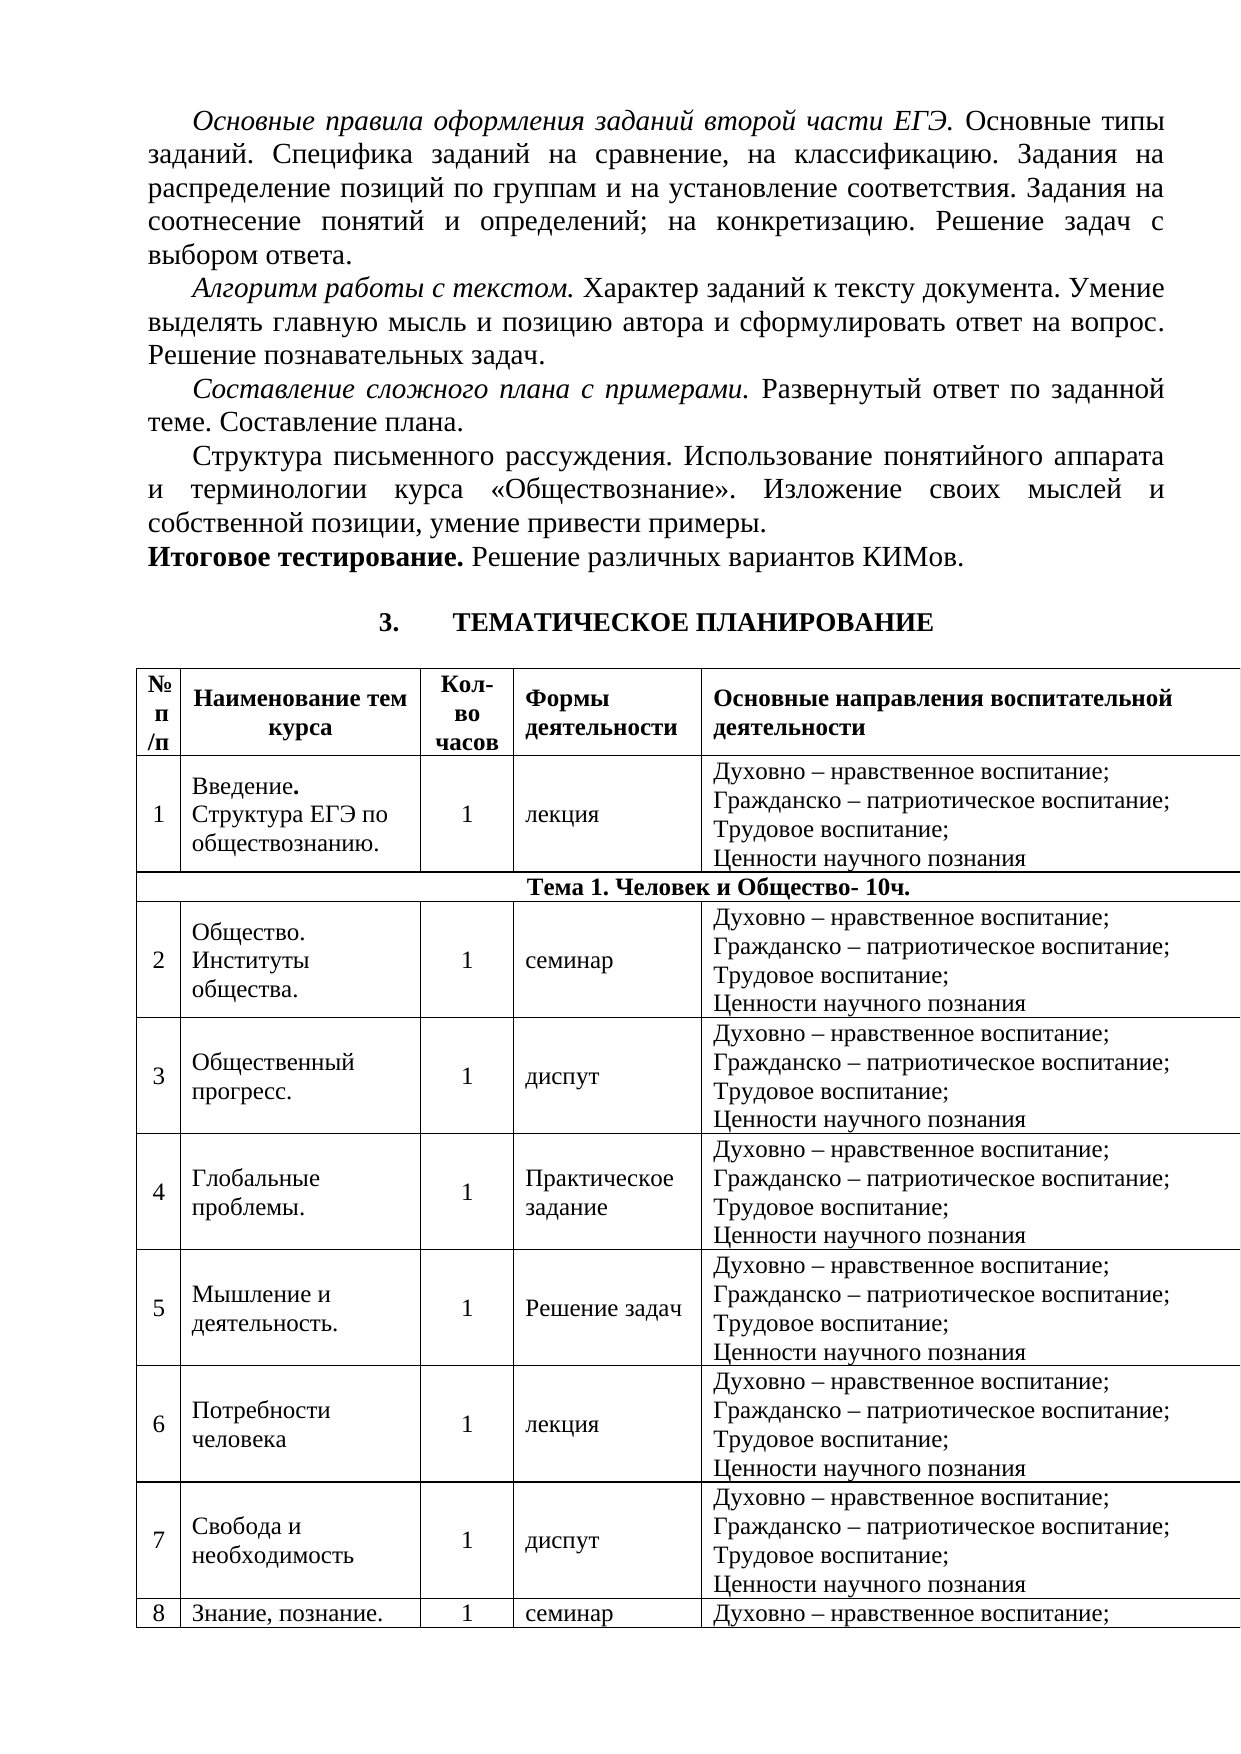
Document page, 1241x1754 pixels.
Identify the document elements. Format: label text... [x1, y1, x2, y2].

table_cell Духовно – нравственное воспитание; Гражданско – патриотическое воспитание; Трудовое воспитание; Ценности научного познания [702, 1250, 1240, 1365]
table_cell 1 [421, 1018, 513, 1133]
table_cell лекция [514, 1366, 701, 1481]
table_cell 2 [137, 902, 180, 1017]
table_cell Свобода и необходимость [181, 1483, 420, 1597]
table_cell семинар [514, 902, 701, 1017]
table_header № п/п [137, 669, 180, 755]
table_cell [702, 1483, 1240, 1597]
table_cell семинар [514, 1599, 701, 1627]
table_cell Глобальные проблемы. [181, 1134, 420, 1249]
table_cell 1 [137, 756, 180, 871]
table_cell лекция [514, 756, 701, 871]
table_cell 1 [421, 756, 513, 871]
table_cell 8 [137, 1599, 180, 1627]
text Составление сложного плана с примерами. Развернутый ответ по заданной теме. Составление плана. [148, 371, 1165, 438]
table_header Кол-во часов [421, 669, 513, 755]
table_cell Духовно – нравственное воспитание; Гражданско – патриотическое воспитание; Трудовое воспитание; Ценности научного познания [702, 1134, 1240, 1249]
table_cell Духовно – нравственное воспитание; Гражданско – патриотическое воспитание; Трудовое воспитание; Ценности научного познания [702, 1366, 1240, 1481]
table_cell 3 [137, 1018, 180, 1133]
table_cell 5 [137, 1250, 180, 1365]
text 3. ТЕМАТИЧЕСКОЕ ПЛАНИРОВАНИЕ [148, 606, 1165, 637]
table_cell Введение. Структура ЕГЭ по обществознанию. [181, 756, 420, 871]
table_header Наименование тем курса [181, 669, 420, 755]
table_cell Решение задач [514, 1250, 701, 1365]
table_cell Общественный прогресс. [181, 1018, 420, 1133]
table_header Формы деятельности [514, 669, 701, 755]
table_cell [702, 1599, 1240, 1627]
table_cell 1 [421, 902, 513, 1017]
table_cell Духовно – нравственное воспитание; Гражданско – патриотическое воспитание; Трудовое воспитание; Ценности научного познания [702, 1018, 1240, 1133]
table_cell диспут [514, 1483, 701, 1597]
text Структура письменного рассуждения. Использование понятийного аппарата и терминологии курса «Обществознание». Изложение своих мыслей и собственной позиции, умение привести примеры. [148, 438, 1165, 539]
table_cell Общество. Институты общества. [181, 902, 420, 1017]
table_cell 1 [421, 1250, 513, 1365]
table_cell 4 [137, 1134, 180, 1249]
table_cell 1 [421, 1134, 513, 1249]
text Основные правила оформления заданий второй части ЕГЭ. Основные типы заданий. Специфика заданий на сравнение, на классификацию. Задания на распределение позиций по группам и на установление соответствия. Задания на соотнесение понятий и определений; на конкретизацию. Решение задач с выбором ответа. [148, 103, 1165, 270]
table_cell 1 [421, 1366, 513, 1481]
text Алгоритм работы с текстом. Характер заданий к тексту документа. Умение выделять главную мысль и позицию автора и сформулировать ответ на вопрос. Решение познавательных задач. [148, 270, 1165, 371]
table_cell 1 [421, 1483, 513, 1597]
table_cell 7 [137, 1483, 180, 1597]
table_cell 6 [137, 1366, 180, 1481]
table_cell Знание, познание. [181, 1599, 420, 1627]
table_cell Потребности человека [181, 1366, 420, 1481]
table_cell Духовно – нравственное воспитание; Гражданско – патриотическое воспитание; Трудовое воспитание; Ценности научного познания [702, 902, 1240, 1017]
table_cell 1 [421, 1599, 513, 1627]
table_cell Практическое задание [514, 1134, 701, 1249]
text Итоговое тестирование. Решение различных вариантов КИМов. [148, 539, 1165, 572]
table_header Основные направления воспитательной деятельности [702, 669, 1240, 755]
table_cell Тема 1. Человек и Общество- 10ч. [137, 873, 1240, 901]
table_cell Мышление и деятельность. [181, 1250, 420, 1365]
table_cell Духовно – нравственное воспитание; Гражданско – патриотическое воспитание; Трудовое воспитание; Ценности научного познания [702, 756, 1240, 871]
table_cell диспут [514, 1018, 701, 1133]
